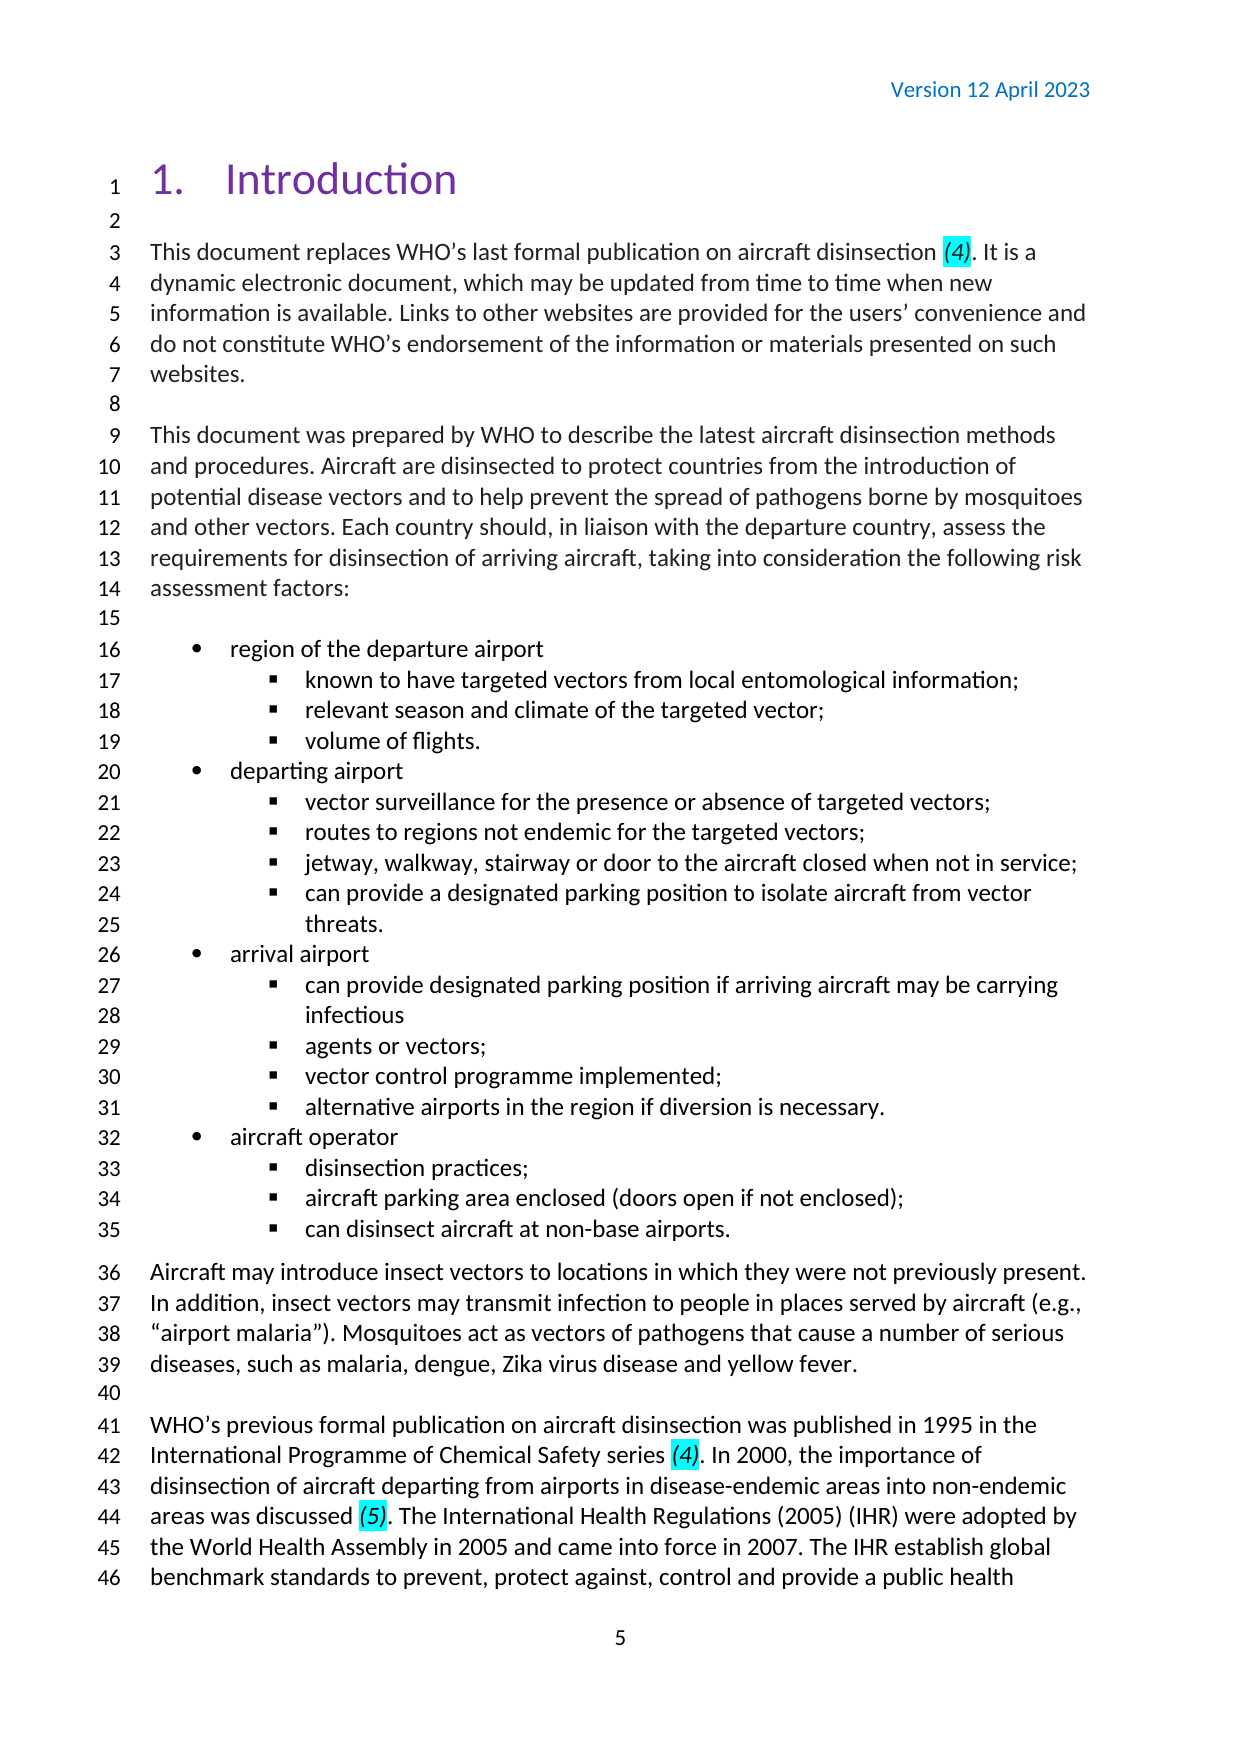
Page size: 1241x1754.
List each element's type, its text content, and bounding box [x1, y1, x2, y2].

list known to have targeted vectors from local entomological information; [267, 664, 1090, 694]
list can provide designated parking position if arriving aircraft may be carrying infectious [267, 969, 1090, 1030]
list jetway, walkway, stairway or door to the aircraft closed when not in service; [267, 847, 1090, 877]
list aircraft parking area enclosed (doors open if not enclosed); [267, 1183, 1090, 1213]
text Aircraft may introduce insect vectors to locations in which they were not previously present. In addition, insect vectors may transmit infection to people in places served by aircraft (e.g., “airport malaria”). Mosquitoes act as vectors of pathogens that cause a number of serious diseases, such as malaria, dengue, Zika virus disease and yellow fever. [150, 1256, 1090, 1378]
list agents or vectors; [267, 1030, 1090, 1061]
list vector surveillance for the presence or absence of targeted vectors; [267, 786, 1090, 816]
list arrival airport [192, 938, 1090, 969]
list departing airport [192, 755, 1090, 786]
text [150, 1409, 1090, 1592]
list region of the departure airport [192, 633, 1090, 664]
list volume of ﬂights. [267, 725, 1090, 755]
text This document was prepared by WHO to describe the latest aircraft disinsection methods and procedures. Aircraft are disinsected to protect countries from the introduction of potential disease vectors and to help prevent the spread of pathogens borne by mosquitoes and other vectors. Each country should, in liaison with the departure country, assess the requirements for disinsection of arriving aircraft, taking into consideration the following risk assessment factors: [150, 419, 1090, 603]
list relevant season and climate of the targeted vector; [267, 694, 1090, 725]
list alternative airports in the region if diversion is necessary. [267, 1091, 1090, 1122]
list can provide a designated parking position to isolate aircraft from vector threats. [267, 877, 1090, 938]
list aircraft operator [192, 1122, 1090, 1152]
list can disinsect aircraft at non-base airports. [267, 1213, 1090, 1244]
list routes to regions not endemic for the targeted vectors; [267, 816, 1090, 847]
text This document replaces WHO’s last formal publication on aircraft disinsection (4). It is a dynamic electronic document, which may be updated from time to time when new information is available. Links to other websites are provided for the users’ convenience and do not constitute WHO’s endorsement of the information or materials presented on such websites. [150, 236, 1090, 389]
list vector control programme implemented; [267, 1061, 1090, 1091]
list disinsection practices; [267, 1152, 1090, 1183]
list Introduction [150, 150, 1090, 206]
